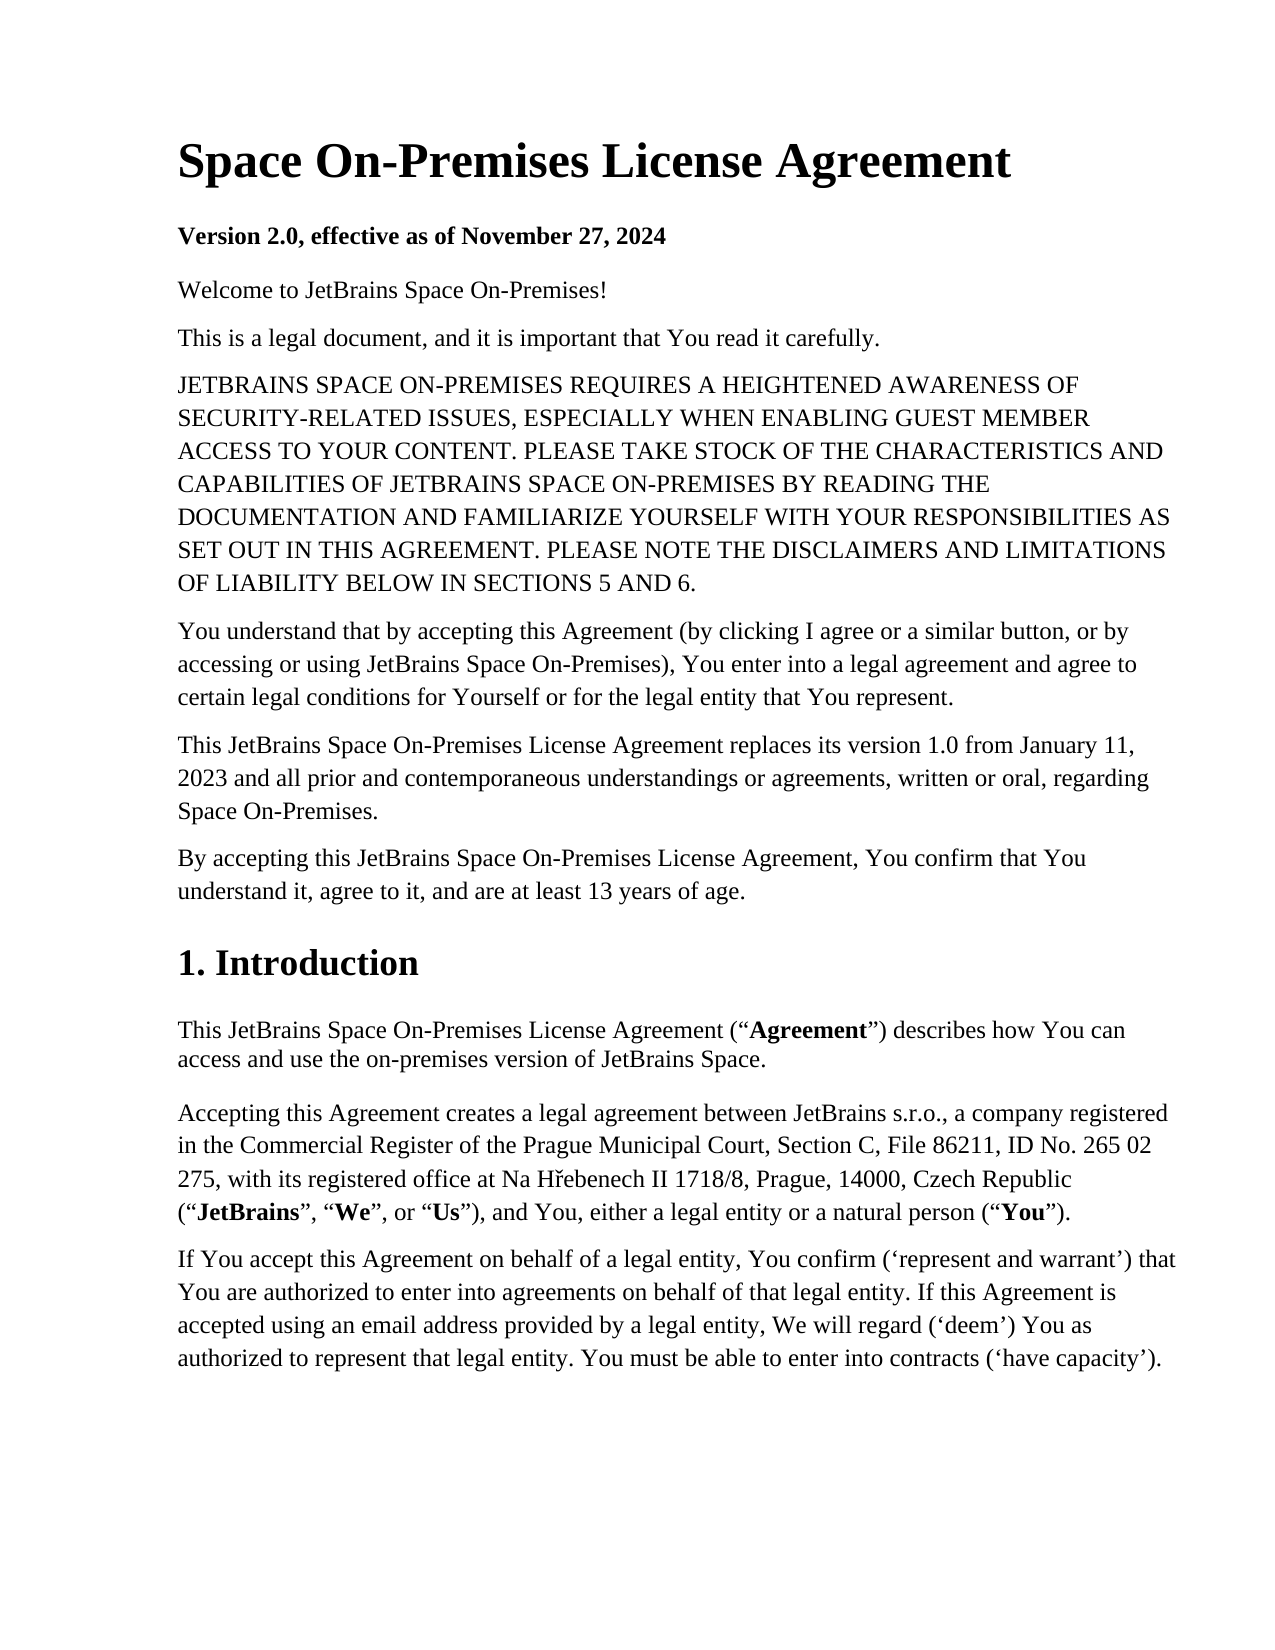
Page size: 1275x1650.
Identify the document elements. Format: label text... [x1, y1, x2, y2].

subtitle 1. Introduction [177, 941, 1186, 984]
text JETBRAINS SPACE ON-PREMISES REQUIRES A HEIGHTENED AWARENESS OF SECURITY-RELATED ISSUES, ESPECIALLY WHEN ENABLING GUEST MEMBER ACCESS TO YOUR CONTENT. PLEASE TAKE STOCK OF THE CHARACTERISTICS AND CAPABILITIES OF JETBRAINS SPACE ON-PREMISES BY READING THE DOCUMENTATION AND FAMILIARIZE YOURSELF WITH YOUR RESPONSIBILITIES AS SET OUT IN THIS AGREEMENT. PLEASE NOTE THE DISCLAIMERS AND LIMITATIONS OF LIABILITY BELOW IN SECTIONS 5 AND 6. [177, 370, 1186, 597]
text By accepting this JetBrains Space On-Premises License Agreement, You confirm that You understand it, agree to it, and are at least 13 years of age. [177, 843, 1186, 905]
text If You accept this Agreement on behalf of a legal entity, You confirm (‘represent and warrant’) that You are authorized to enter into agreements on behalf of that legal entity. If this Agreement is accepted using an email address provided by a legal entity, We will regard (‘deem’) You as authorized to represent that legal entity. You must be able to enter into contracts (‘have capacity’). [177, 1244, 1186, 1372]
text This is a legal document, and it is important that You read it carefully. [177, 323, 1186, 352]
text You understand that by accepting this Agreement (by clicking I agree or a similar button, or by accessing or using JetBrains Space On-Premises), You enter into a legal agreement and agree to certain legal conditions for Yourself or for the legal entity that You represent. [177, 616, 1186, 711]
text This JetBrains Space On-Premises License Agreement replaces its version 1.0 from January 11, 2023 and all prior and contemporaneous understandings or agreements, written or oral, regarding Space On-Premises. [177, 730, 1186, 824]
text Welcome to JetBrains Space On-Premises! [177, 275, 1186, 304]
subtitle Space On-Premises License Agreement [177, 131, 1186, 188]
text Accepting this Agreement creates a legal agreement between JetBrains s.r.o., a company registered in the Commercial Register of the Prague Municipal Court, Section C, File 86211, ID No. 265 02 275, with its registered office at Na Hřebenech II 1718/8, Prague, 14000, Czech Republic (“JetBrains”, “We”, or “Us”), and You, either a legal entity or a natural person (“You”). [177, 1098, 1186, 1225]
